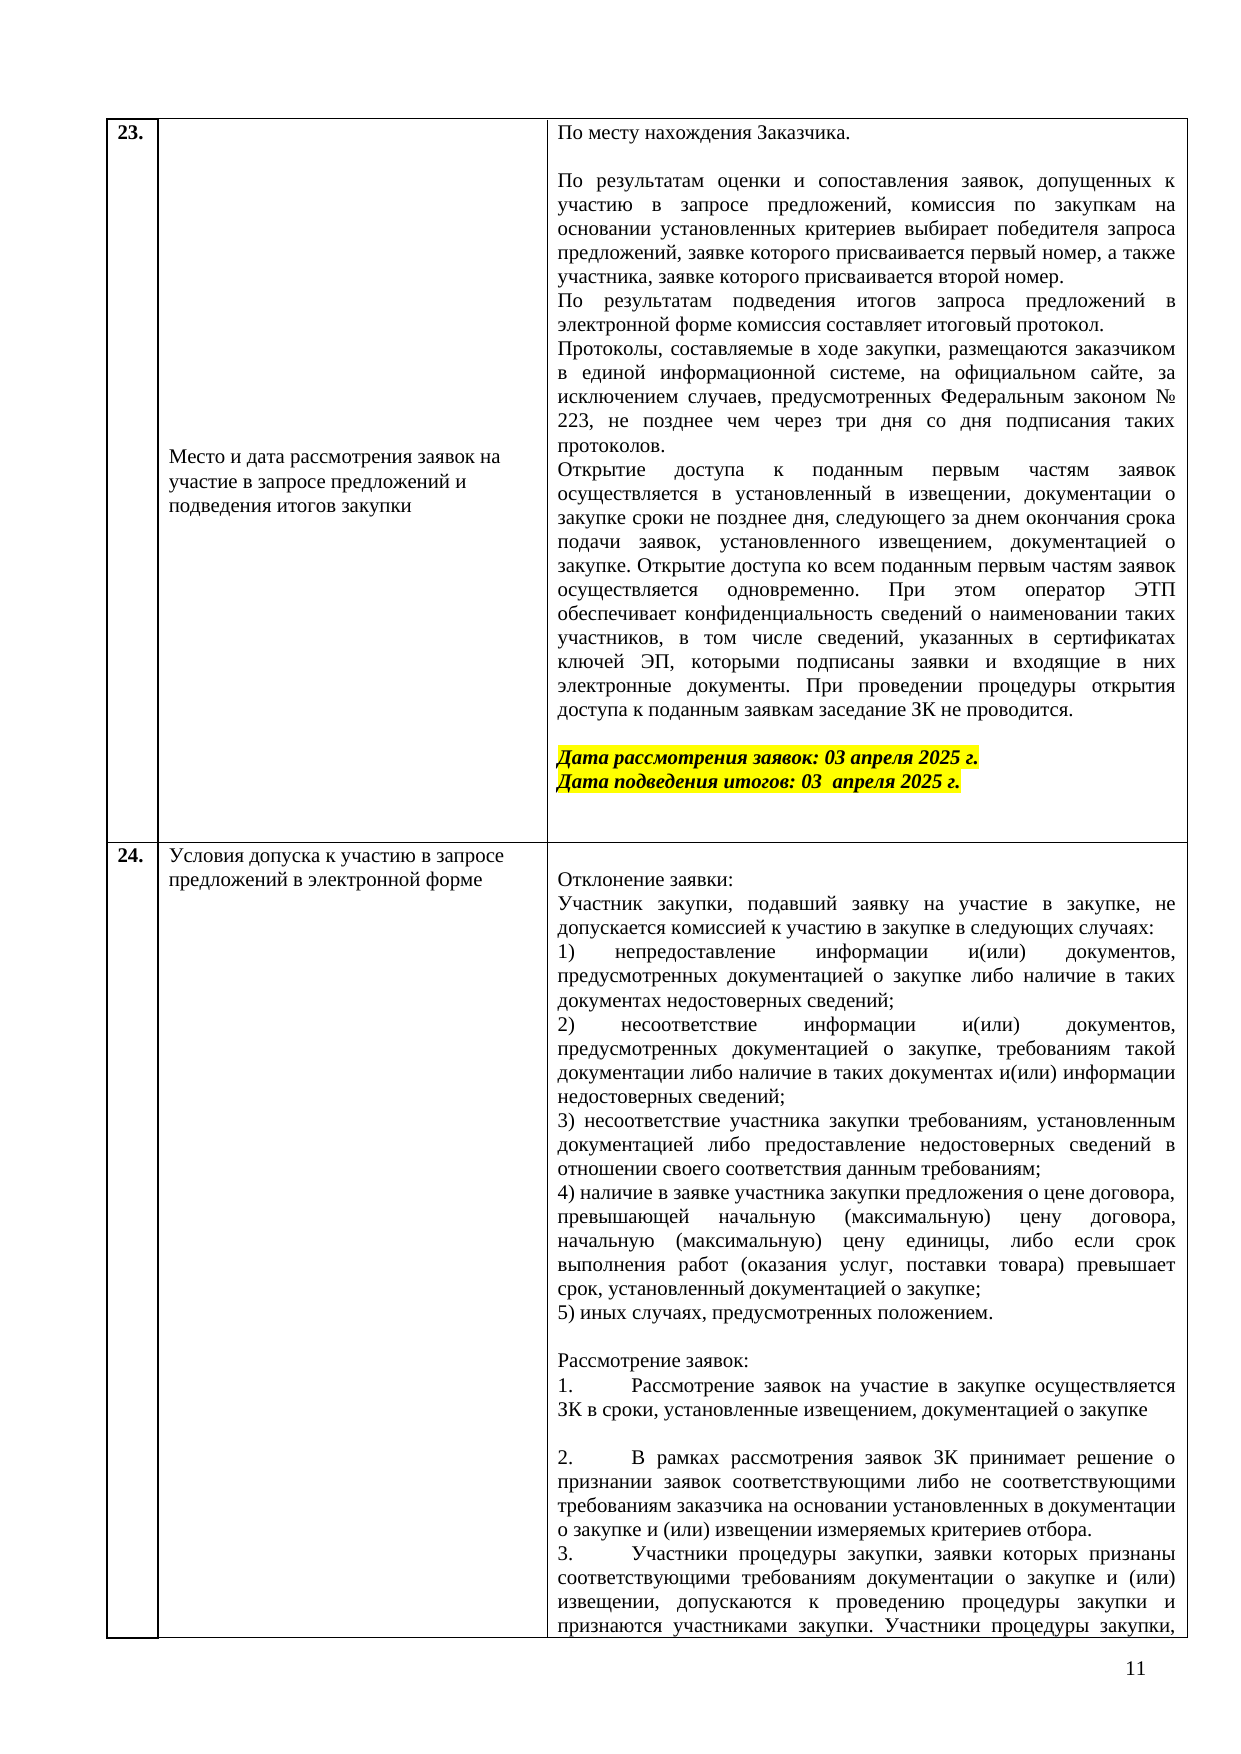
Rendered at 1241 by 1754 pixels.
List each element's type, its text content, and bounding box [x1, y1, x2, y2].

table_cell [548, 843, 1187, 1637]
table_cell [159, 843, 547, 1637]
table_cell [108, 120, 157, 842]
table_cell [108, 843, 157, 1637]
table_cell Место и дата рассмотрения заявок на участие в запросе предложений и подведения итогов закупки [159, 119, 547, 842]
table_cell По месту нахождения Заказчика. По результатам оценки и сопоставления заявок, допущенных к участию в запросе предложений, комиссия по закупкам на основании установленных критериев выбирает победителя запроса предложений, заявке которого присваивается первый номер, а также участника, заявке которого присваивается второй номер. По результатам подведения итогов запроса предложений в электронной форме комиссия составляет итоговый протокол. Протоколы, составляемые в ходе закупки, размещаются заказчиком в единой информационной системе, на официальном сайте, за исключением случаев, предусмотренных Федеральным законом № 223, не позднее чем через три дня со дня подписания таких протоколов. Открытие доступа к поданным первым частям заявок осуществляется в установленный в извещении, документации о закупке сроки не позднее дня, следующего за днем окончания срока подачи заявок, установленного извещением, документацией о закупке. Открытие доступа ко всем поданным первым частям заявок осуществляется одновременно. При этом оператор ЭТП обеспечивает конфиденциальность сведений о наименовании таких участников, в том числе сведений, указанных в сертификатах ключей ЭП, которыми подписаны заявки и входящие в них электронные документы. При проведении процедуры открытия доступа к поданным заявкам заседание ЗК не проводится. Дата рассмотрения заявок: 03 апреля 2025 г. Дата подведения итогов: 03 апреля 2025 г. [548, 119, 1187, 842]
